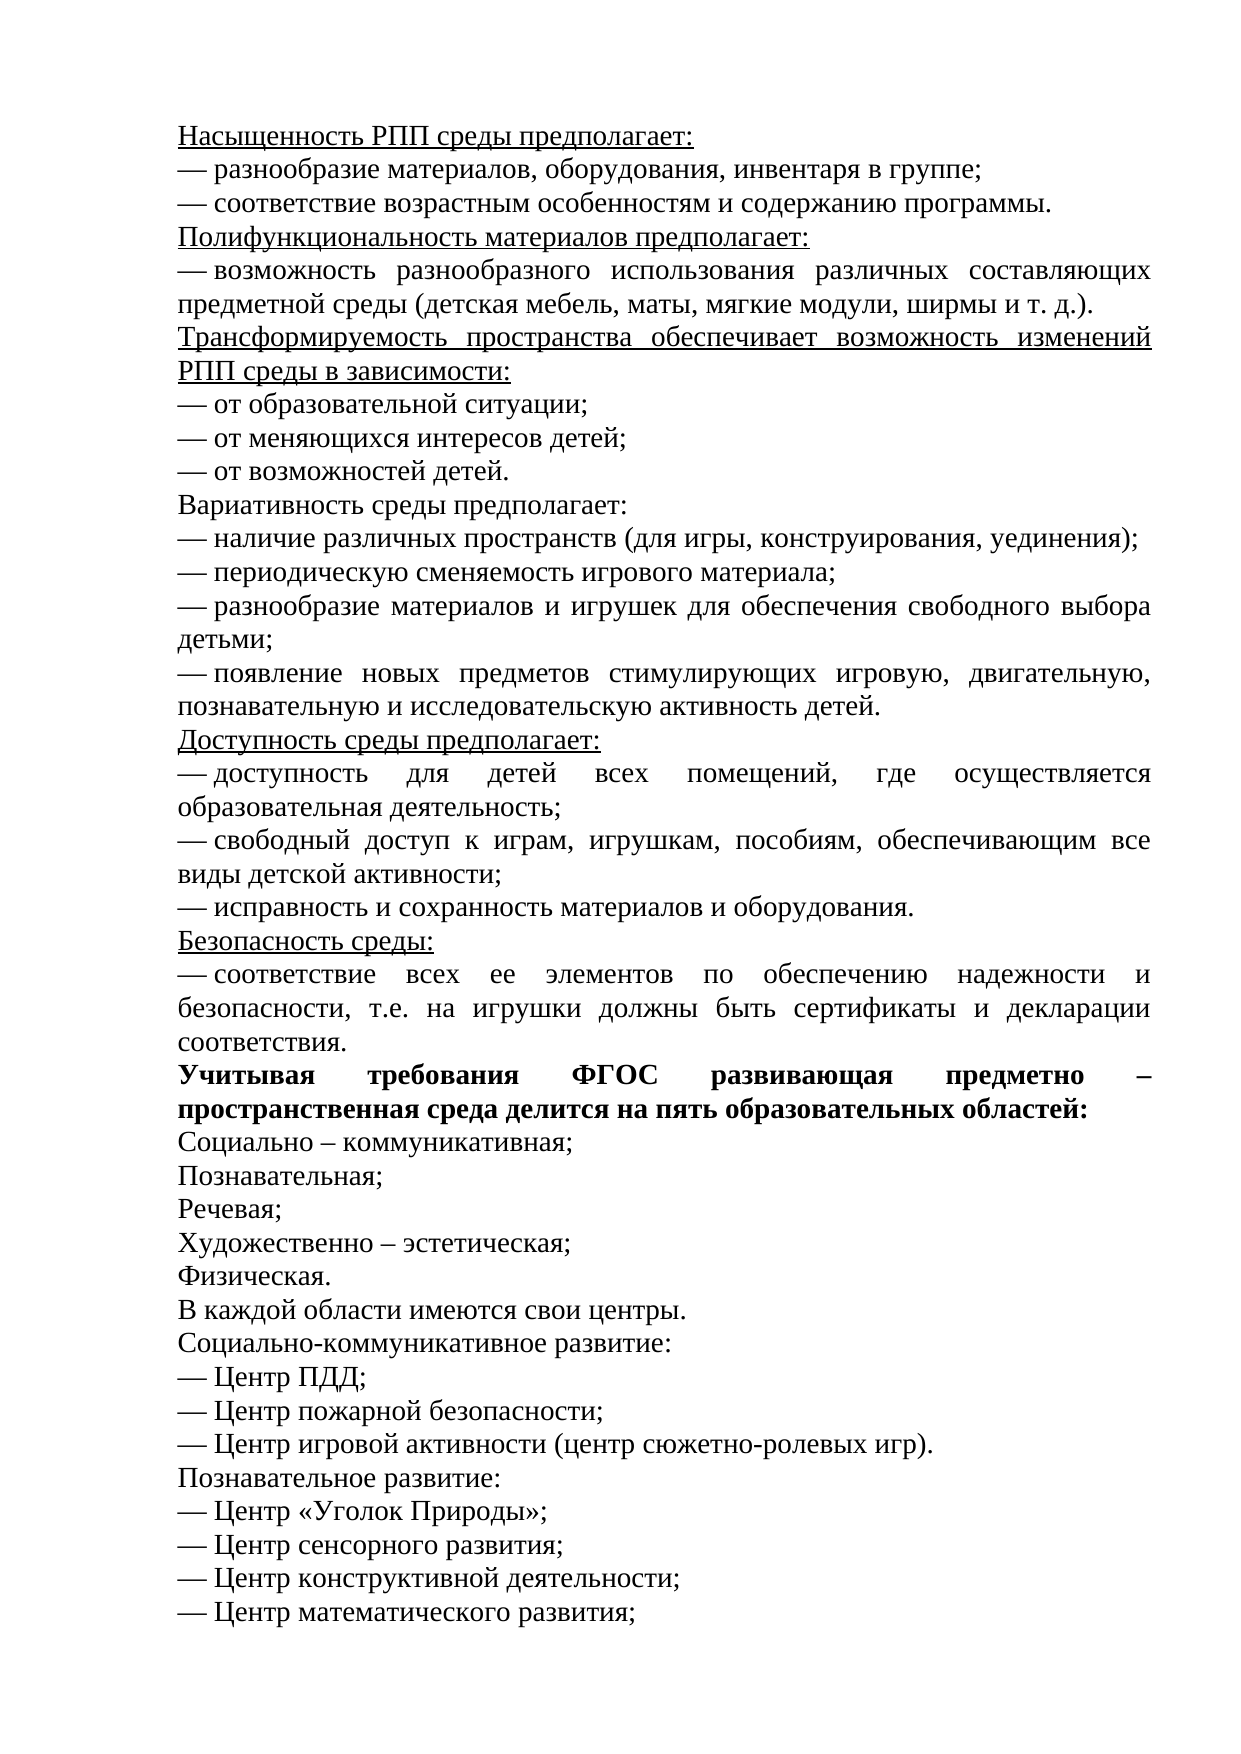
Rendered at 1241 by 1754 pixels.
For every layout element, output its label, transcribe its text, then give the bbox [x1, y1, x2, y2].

text — свободный доступ к играм, игрушкам, пособиям, обеспечивающим все виды детской активности; [177, 822, 1152, 889]
text Трансформируемость пространства обеспечивает возможность изменений РПП среды в зависимости: [177, 319, 1152, 348]
text — периодическую сменяемость игрового материала; [177, 554, 1152, 588]
text — разнообразие материалов, оборудования, инвентаря в группе; [177, 152, 1152, 185]
text — Центр ПДД; [177, 1359, 1152, 1393]
text Речевая; [177, 1191, 1152, 1225]
text Вариативность среды предполагает: [177, 487, 1152, 521]
text — Центр сенсорного развития; [177, 1527, 1152, 1560]
text — исправность и сохранность материалов и оборудования. [177, 889, 1152, 923]
text — возможность разнообразного использования различных составляющих предметной среды (детская мебель, маты, мягкие модули, ширмы и т. д.). [177, 252, 1152, 319]
text — Центр «Уголок Природы»; [177, 1493, 1152, 1527]
text — Центр пожарной безопасности; [177, 1393, 1152, 1426]
text — соответствие возрастным особенностям и содержанию программы. [177, 185, 1152, 219]
text Учитывая требования ФГОС развивающая предметно – пространственная среда делится на пять образовательных областей: [177, 1057, 1152, 1124]
text Познавательная; [177, 1158, 1152, 1191]
text Полифункциональность материалов предполагает: [177, 219, 1152, 252]
text — появление новых предметов стимулирующих игровую, двигательную, познавательную и исследовательскую активность детей. [177, 655, 1152, 722]
text — от образовательной ситуации; [177, 386, 1152, 420]
text Насыщенность РПП среды предполагает: [177, 118, 1152, 152]
text — доступность для детей всех помещений, где осуществляется образовательная деятельность; [177, 755, 1152, 822]
text — Центр игровой активности (центр сюжетно-ролевых игр). [177, 1426, 1152, 1460]
text Физическая. [177, 1258, 1152, 1292]
text — Центр конструктивной деятельности; [177, 1560, 1152, 1594]
text — Центр математического развития; [177, 1594, 1152, 1627]
text Социально-коммуникативное развитие: [177, 1326, 1152, 1359]
text — от меняющихся интересов детей; [177, 420, 1152, 453]
text Художественно – эстетическая; [177, 1225, 1152, 1258]
text Социально – коммуникативная; [177, 1124, 1152, 1158]
text — разнообразие материалов и игрушек для обеспечения свободного выбора детьми; [177, 588, 1152, 655]
text Трансформируемость пространства обеспечивает возможность изменений РПП среды в зависимости: [177, 349, 1152, 386]
text Безопасность среды: [177, 923, 1152, 957]
text Доступность среды предполагает: [177, 722, 1152, 755]
text — соответствие всех ее элементов по обеспечению надежности и безопасности, т.е. на игрушки должны быть сертификаты и декларации соответствия. [177, 957, 1152, 1057]
text — наличие различных пространств (для игры, конструирования, уединения); [177, 521, 1152, 554]
text — от возможностей детей. [177, 453, 1152, 487]
text Познавательное развитие: [177, 1460, 1152, 1493]
text В каждой области имеются свои центры. [177, 1292, 1152, 1326]
